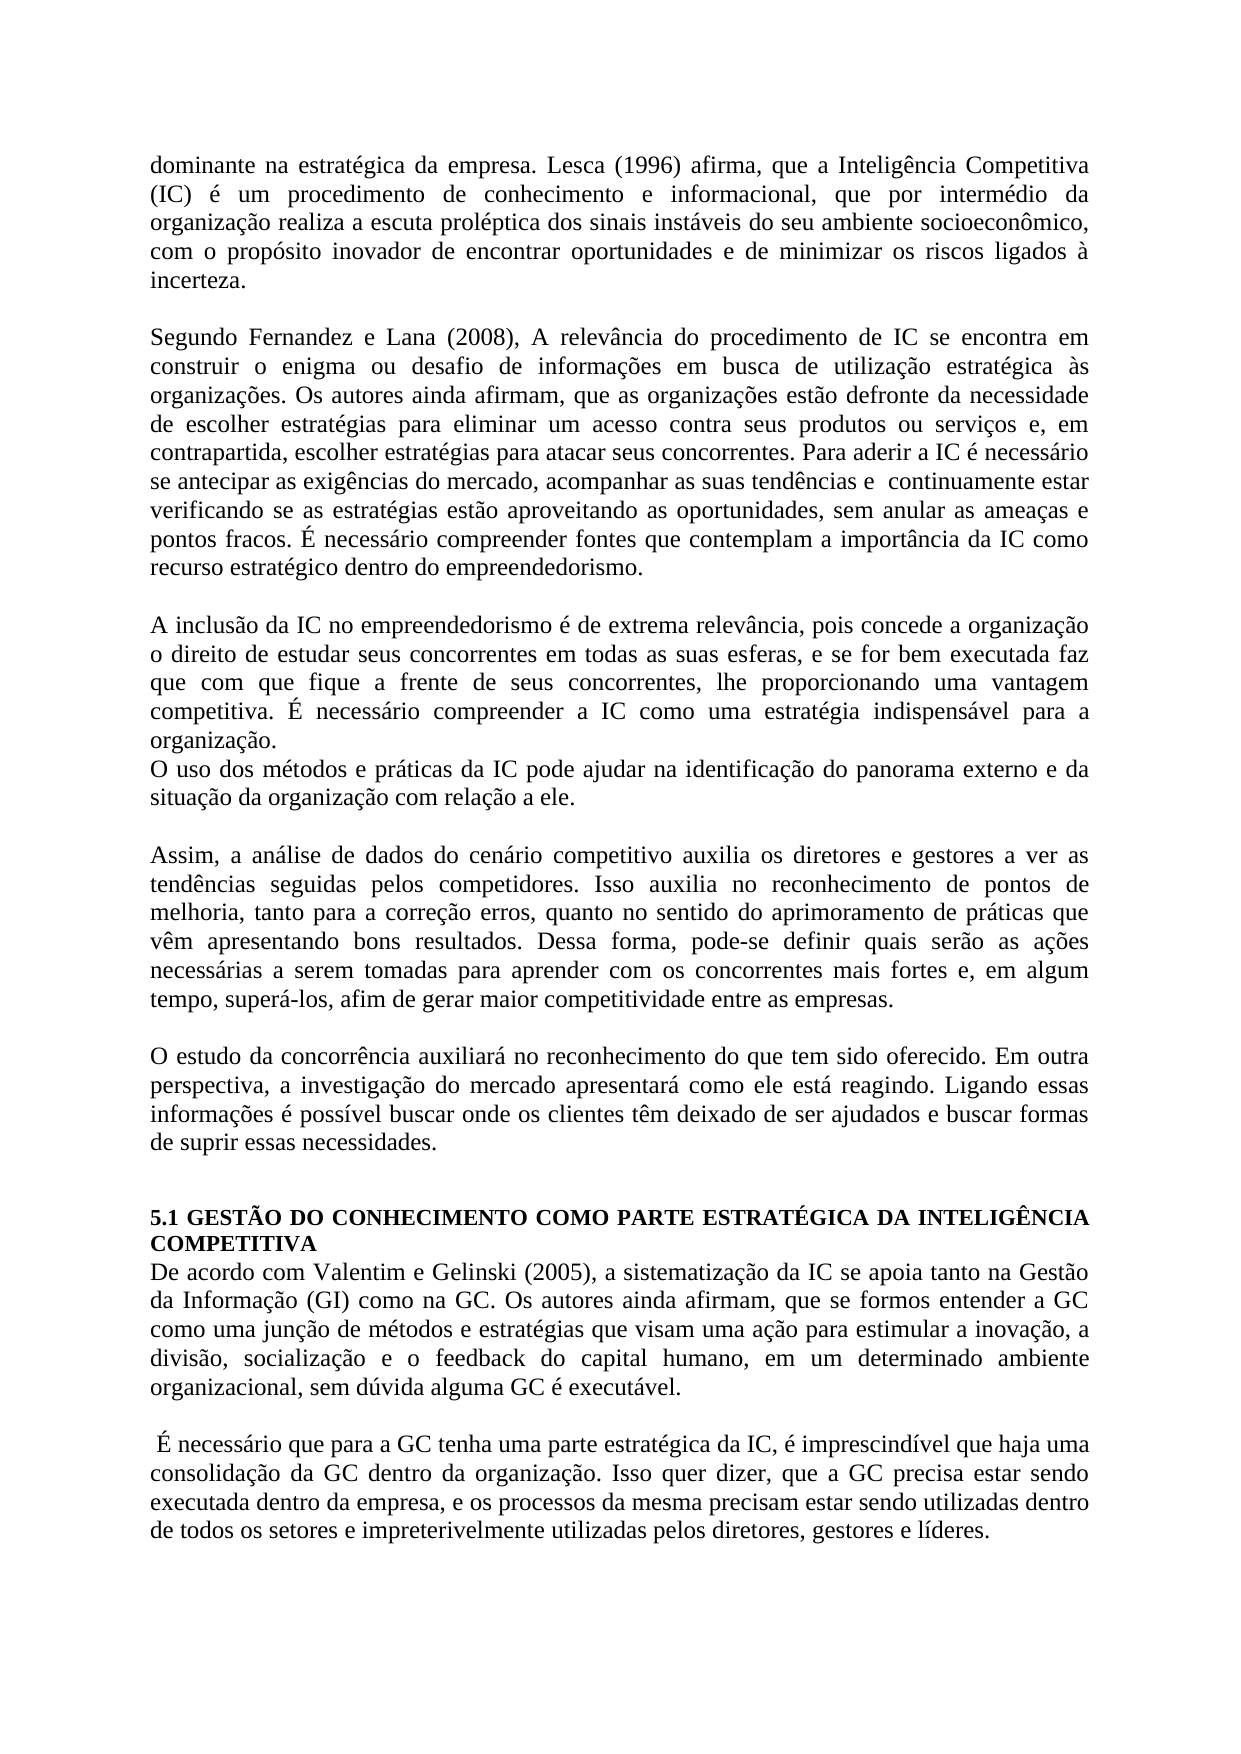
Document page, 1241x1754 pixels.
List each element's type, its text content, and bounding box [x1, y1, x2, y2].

text É necessário que para a GC tenha uma parte estratégica da IC, é imprescindível que haja uma consolidação da GC dentro da organização. Isso quer dizer, que a GC precisa estar sendo executada dentro da empresa, e os processos da mesma precisam estar sendo utilizadas dentro de todos os setores e impreterivelmente utilizadas pelos diretores, gestores e líderes. [150, 1429, 1090, 1544]
text Segundo Fernandez e Lana (2008), A relevância do procedimento de IC se encontra em construir o enigma ou desafio de informações em busca de utilização estratégica às organizações. Os autores ainda afirmam, que as organizações estão defronte da necessidade de escolher estratégias para eliminar um acesso contra seus produtos ou serviços e, em contrapartida, escolher estratégias para atacar seus concorrentes. Para aderir a IC é necessário se antecipar as exigências do mercado, acompanhar as suas tendências e continuamente estar verificando se as estratégias estão aproveitando as oportunidades, sem anular as ameaças e pontos fracos. É necessário compreender fontes que contemplam a importância da IC como recurso estratégico dentro do empreendedorismo. [150, 322, 1090, 581]
text O uso dos métodos e práticas da IC pode ajudar na identificação do panorama externo e da situação da organização com relação a ele. [150, 754, 1090, 811]
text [150, 150, 1090, 294]
text 5.1 GESTÃO DO CONHECIMENTO COMO PARTE ESTRATÉGICA DA INTELIGÊNCIA COMPETITIVA [150, 1204, 1090, 1257]
text A inclusão da IC no empreendedorismo é de extrema relevância, pois concede a organização o direito de estudar seus concorrentes em todas as suas esferas, e se for bem executada faz que com que fique a frente de seus concorrentes, lhe proporcionando uma vantagem competitiva. É necessário compreender a IC como uma estratégia indispensável para a organização. [150, 610, 1090, 754]
text O estudo da concorrência auxiliará no reconhecimento do que tem sido oferecido. Em outra perspectiva, a investigação do mercado apresentará como ele está reagindo. Ligando essas informações é possível buscar onde os clientes têm deixado de ser ajudados e buscar formas de suprir essas necessidades. [150, 1041, 1090, 1156]
text Assim, a análise de dados do cenário competitivo auxilia os diretores e gestores a ver as tendências seguidas pelos competidores. Isso auxilia no reconhecimento de pontos de melhoria, tanto para a correção erros, quanto no sentido do aprimoramento de práticas que vêm apresentando bons resultados. Dessa forma, pode-se definir quais serão as ações necessárias a serem tomadas para aprender com os concorrentes mais fortes e, em algum tempo, superá-los, afim de gerar maior competitividade entre as empresas. [150, 840, 1090, 1012]
text De acordo com Valentim e Gelinski (2005), a sistematização da IC se apoia tanto na Gestão da Informação (GI) como na GC. Os autores ainda afirmam, que se formos entender a GC como uma junção de métodos e estratégias que visam uma ação para estimular a inovação, a divisão, socialização e o feedback do capital humano, em um determinado ambiente organizacional, sem dúvida alguma GC é executável. [150, 1257, 1090, 1400]
